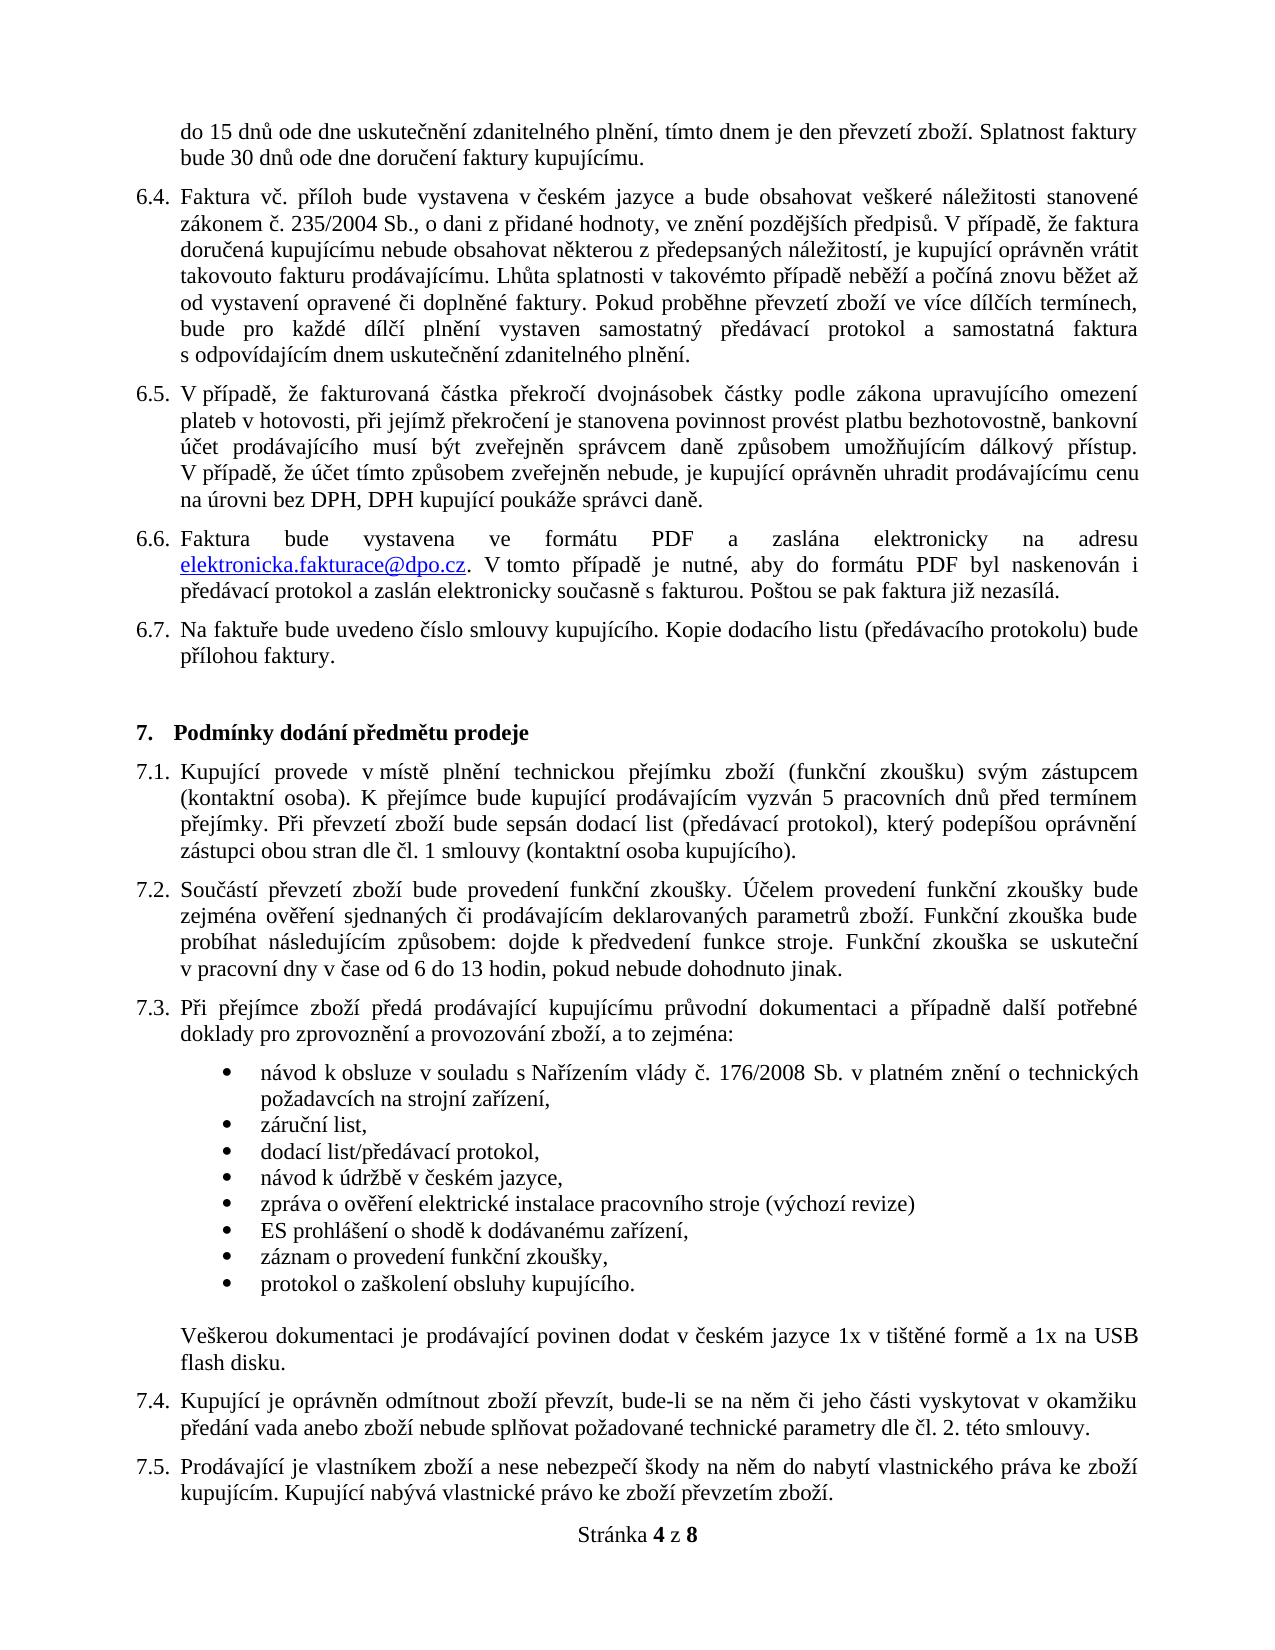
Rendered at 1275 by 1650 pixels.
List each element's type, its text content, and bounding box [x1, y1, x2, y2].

text Podmínky dodání předmětu prodeje [136, 719, 1139, 745]
text Kupující provede v místě plnění technickou přejímku zboží (funkční zkoušku) svým zástupcem (kontaktní osoba). K přejímce bude kupující prodávajícím vyzván 5 pracovních dnů před termínem přejímky. Při převzetí zboží bude sepsán dodací list (předávací protokol), který podepíšou oprávnění zástupci obou stran dle čl. 1 smlouvy (kontaktní osoba kupujícího). [136, 758, 1139, 863]
list záznam o provedení funkční zkoušky, [223, 1243, 1139, 1269]
text Prodávající je vlastníkem zboží a nese nebezpečí škody na něm do nabytí vlastnického práva ke zboží kupujícím. Kupující nabývá vlastnické právo ke zboží převzetím zboží. [136, 1453, 1139, 1505]
text Kupující je oprávněn odmítnout zboží převzít, bude-li se na něm či jeho části vyskytovat v okamžiku předání vada anebo zboží nebude splňovat požadované technické parametry dle čl. 2. této smlouvy. [136, 1387, 1139, 1440]
list návod k obsluze v souladu s Nařízením vlády č. 176/2008 Sb. v platném znění o technických požadavcích na strojní zařízení, [223, 1059, 1139, 1111]
text Faktura bude vystavena ve formátu PDF a zaslána elektronicky na adresu elektronicka.fakturace@dpo.cz. V tomto případě je nutné, aby do formátu PDF byl naskenován i předávací protokol a zaslán elektronicky současně s fakturou. Poštou se pak faktura již nezasílá. [136, 524, 1139, 604]
list návod k údržbě v českém jazyce, [223, 1164, 1139, 1191]
text Součástí převzetí zboží bude provedení funkční zkoušky. Účelem provedení funkční zkoušky bude zejména ověření sjednaných či prodávajícím deklarovaných parametrů zboží. Funkční zkouška bude probíhat následujícím způsobem: dojde k předvedení funkce stroje. Funkční zkouška se uskuteční v pracovní dny v čase od 6 do 13 hodin, pokud nebude dohodnuto jinak. [136, 876, 1139, 981]
list ES prohlášení o shodě k dodávanému zařízení, [223, 1217, 1139, 1243]
list dodací list/předávací protokol, [223, 1138, 1139, 1164]
list Veškerou dokumentaci je prodávající povinen dodat v českém jazyce 1x v tištěné formě a 1x na USB flash disku. [180, 1322, 1139, 1375]
text Faktura vč. příloh bude vystavena v českém jazyce a bude obsahovat veškeré náležitosti stanovené zákonem č. 235/2004 Sb., o dani z přidané hodnoty, ve znění pozdějších předpisů. V případě, že faktura doručená kupujícímu nebude obsahovat některou z předepsaných náležitostí, je kupující oprávněn vrátit takovouto fakturu prodávajícímu. Lhůta splatnosti v takovémto případě neběží a počíná znovu běžet až od vystavení opravené či doplněné faktury. Pokud proběhne převzetí zboží ve více dílčích termínech, bude pro každé dílčí plnění vystaven samostatný předávací protokol a samostatná faktura s odpovídajícím dnem uskutečnění zdanitelného plnění. [136, 183, 1139, 368]
text Při přejímce zboží předá prodávající kupujícímu průvodní dokumentaci a případně další potřebné doklady pro zprovoznění a provozování zboží, a to zejména: [136, 993, 1139, 1046]
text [136, 118, 1139, 171]
text Na faktuře bude uvedeno číslo smlouvy kupujícího. Kopie dodacího listu (předávacího protokolu) bude přílohou faktury. [136, 616, 1139, 669]
list protokol o zaškolení obsluhy kupujícího. [223, 1269, 1139, 1296]
list záruční list, [223, 1111, 1139, 1138]
text V případě, že fakturovaná částka překročí dvojnásobek částky podle zákona upravujícího omezení plateb v hotovosti, při jejímž překročení je stanovena povinnost provést platbu bezhotovostně, bankovní účet prodávajícího musí být zveřejněn správcem daně způsobem umožňujícím dálkový přístup. V případě, že účet tímto způsobem zveřejněn nebude, je kupující oprávněn uhradit prodávajícímu cenu na úrovni bez DPH, DPH kupující poukáže správci daně. [136, 380, 1139, 512]
list zpráva o ověření elektrické instalace pracovního stroje (výchozí revize) [223, 1191, 1139, 1217]
